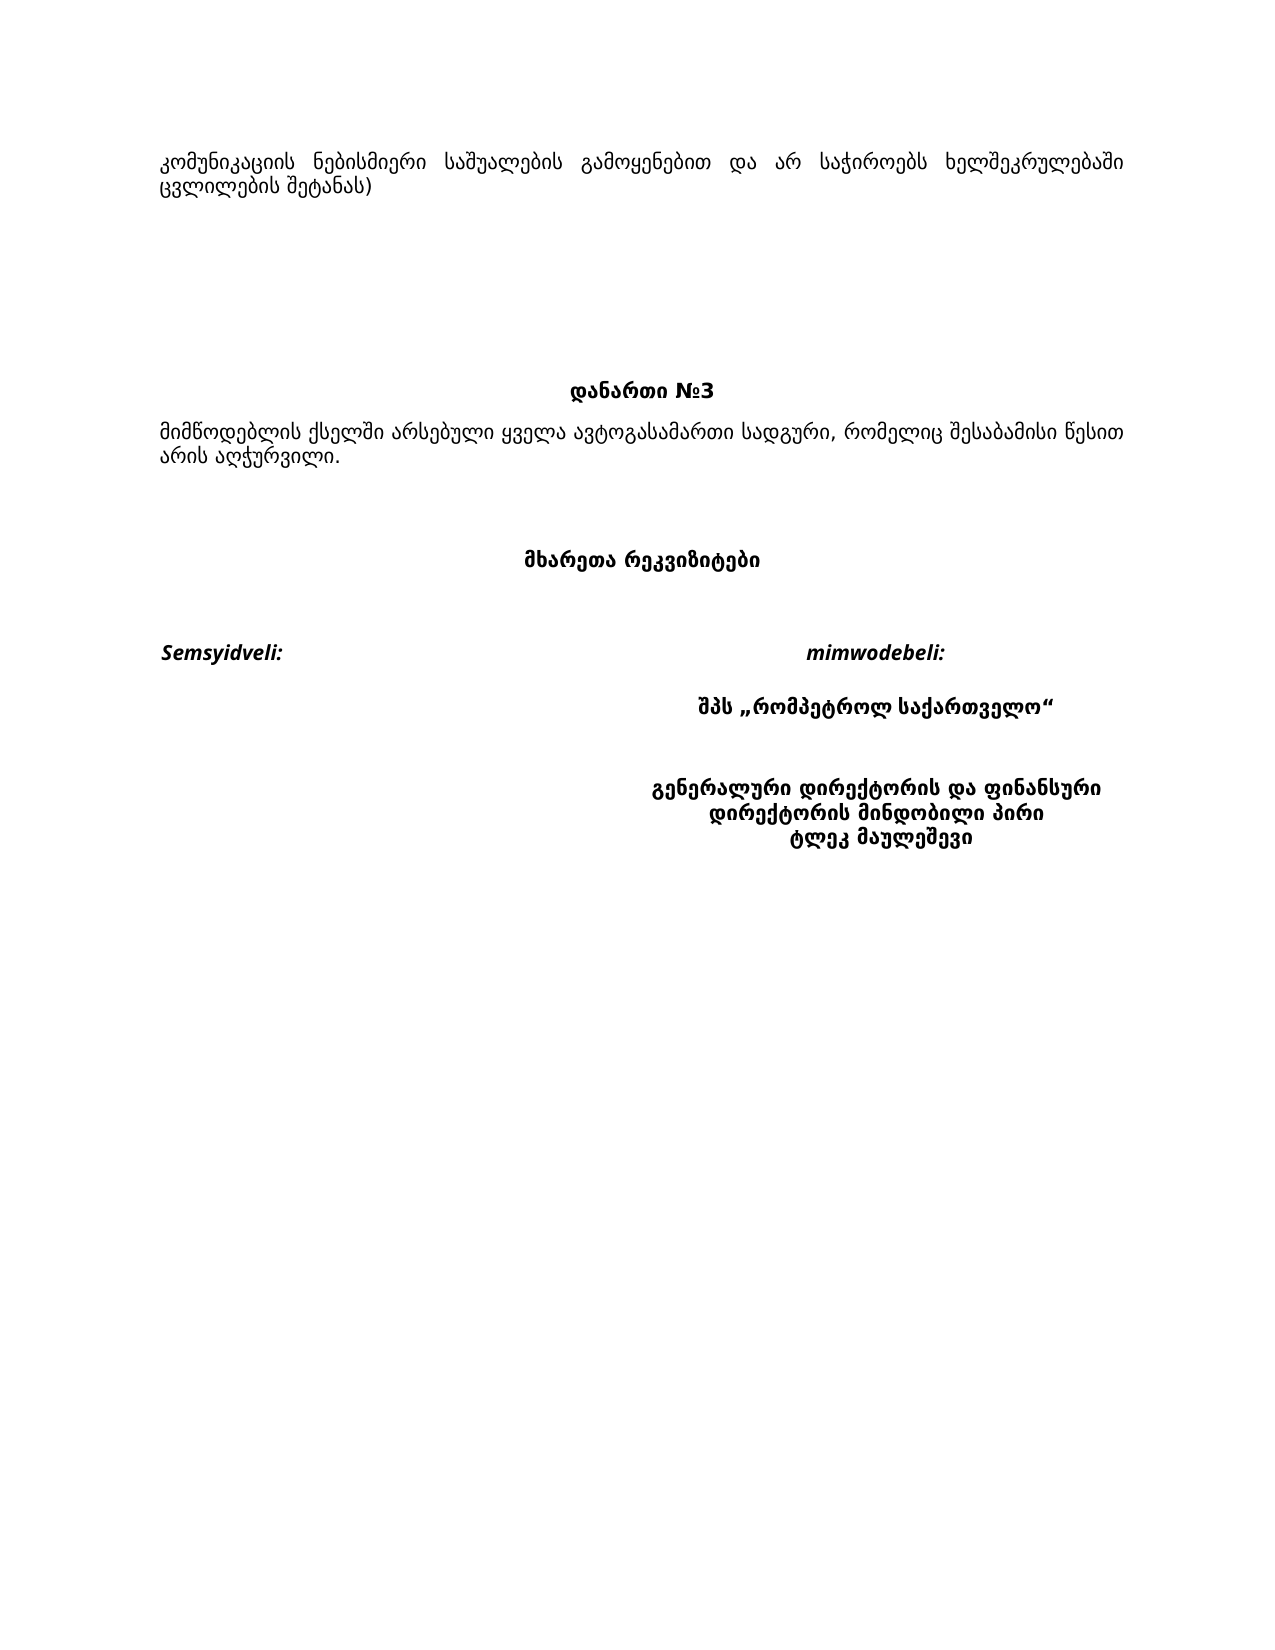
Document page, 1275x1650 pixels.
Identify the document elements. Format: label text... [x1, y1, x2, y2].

text მიმწოდებლის ქსელში არსებული ყველა ავტოგასამართი სადგური, რომელიც შესაბამისი წესით არის აღჭურვილი. [159, 420, 1125, 468]
text დანართი №3 [159, 379, 1125, 403]
text მხარეთა რეკვიზიტები [159, 548, 1125, 572]
table_header mimwodebeli: შპს „რომპეტროლ საქართველო“ გენერალური დირექტორის და ფინანსური დირექტორის მინდობილი პირი ტლეკ მაულეშევი [628, 639, 1125, 927]
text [159, 150, 1125, 198]
table_header Semsyidveli: [150, 639, 628, 927]
